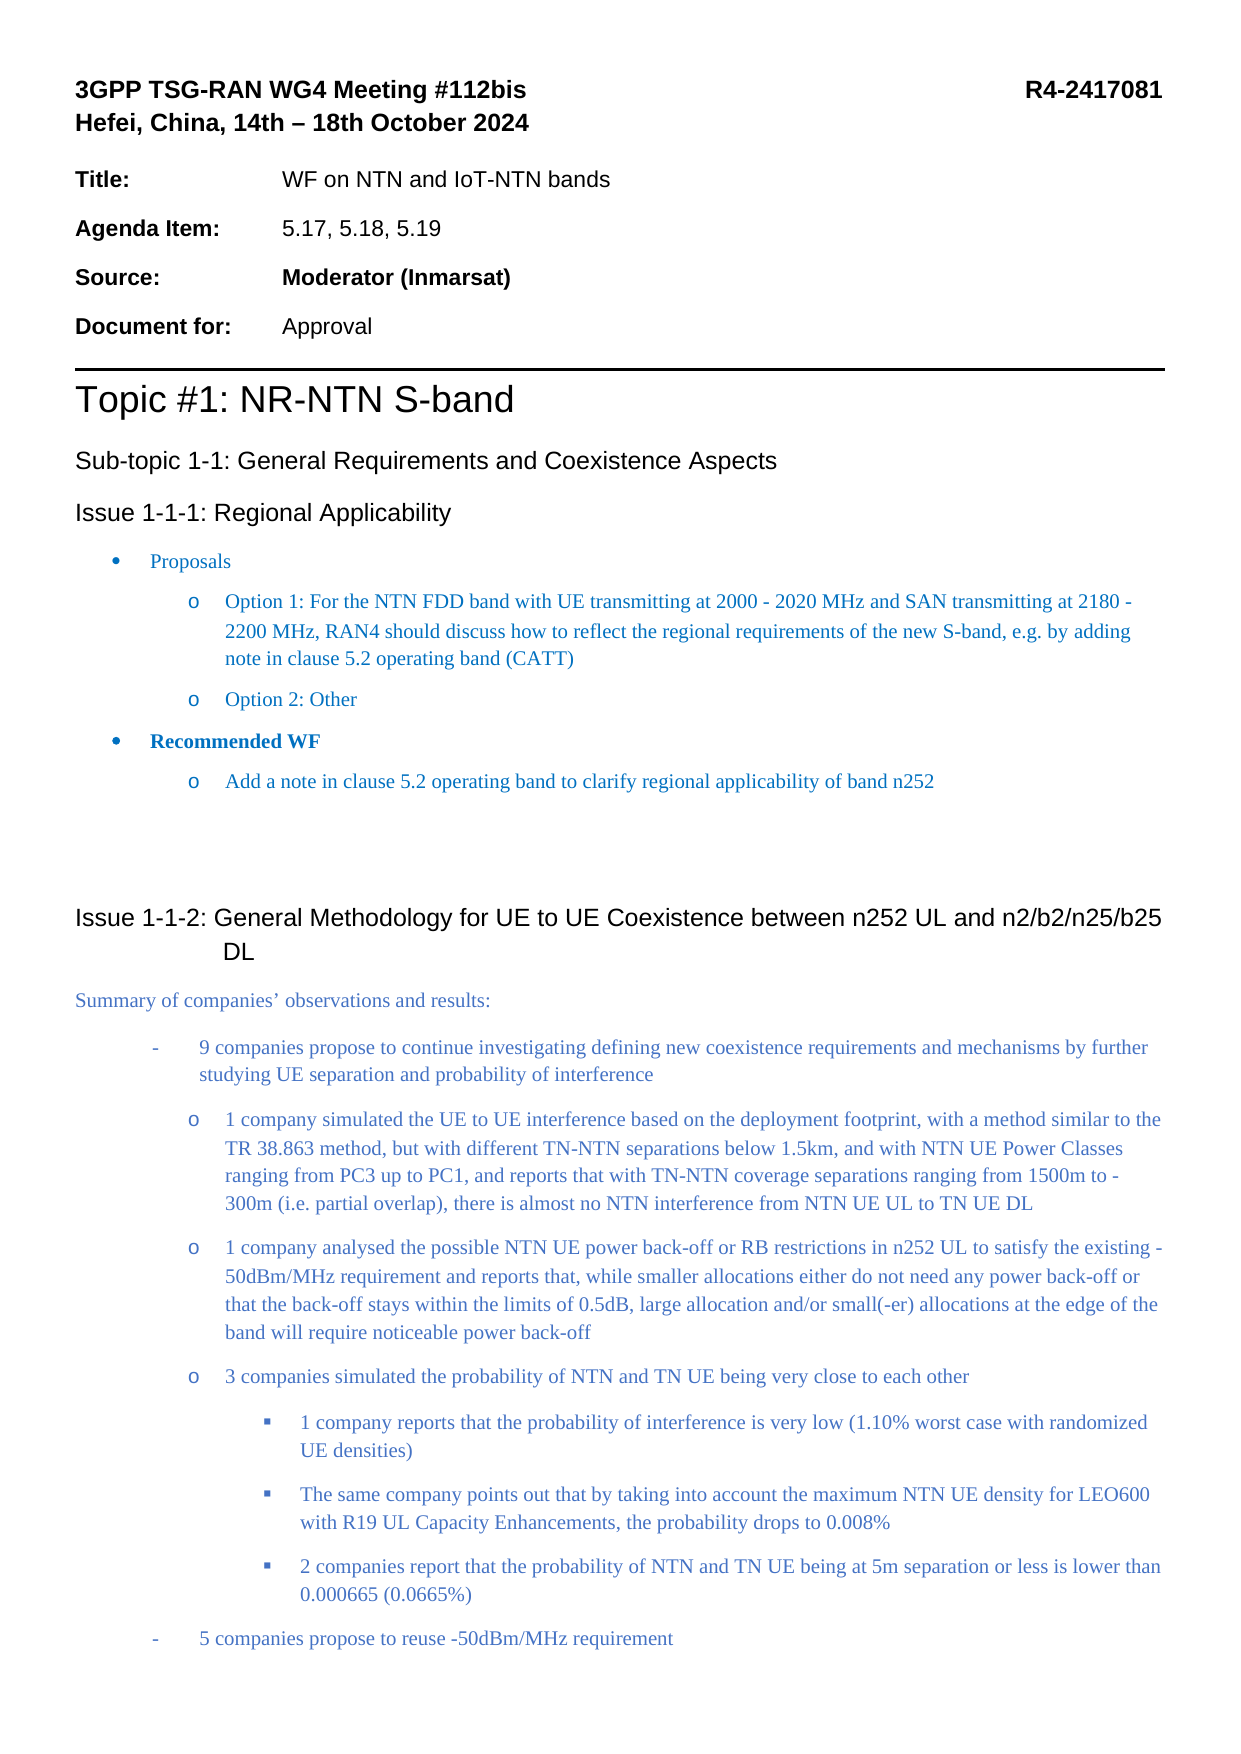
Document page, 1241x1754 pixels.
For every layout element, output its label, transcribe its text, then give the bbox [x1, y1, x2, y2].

list 2 companies report that the probability of NTN and TN UE being at 5m separation or less is lower than 0.000665 (0.0665%) [262, 1554, 1165, 1606]
text 3GPP TSG-RAN WG4 Meeting #112bis R4-2417081 [75, 75, 1165, 104]
list Proposals [112, 549, 1165, 573]
subtitle Sub-topic 1-1: General Requirements and Coexistence Aspects [75, 446, 1165, 474]
list Recommended WF [112, 728, 1165, 753]
text Source: Moderator (Inmarsat) [75, 264, 1165, 290]
subtitle Topic #1: NR-NTN S-band [75, 371, 1165, 421]
list The same company points out that by taking into account the maximum NTN UE density for LEO600 with R19 UL Capacity Enhancements, the probability drops to 0.008% [262, 1482, 1165, 1534]
list 1 company analysed the possible NTN UE power back-off or RB restrictions in n252 UL to satisfy the existing -50dBm/MHz requirement and reports that, while smaller allocations either do not need any power back-off or that the back-off stays within the limits of 0.5dB, large allocation and/or small(-er) allocations at the edge of the band will require noticeable power back-off [187, 1235, 1165, 1344]
text Document for: Approval [75, 313, 1165, 339]
text Title: WF on NTN and IoT-NTN bands [75, 166, 1165, 192]
text 5 companies propose to reuse -50dBm/MHz requirement [152, 1626, 1165, 1650]
text Hefei, China, 14th – 18th October 2024 [75, 108, 1165, 137]
subtitle Issue 1-1-2: General Methodology for UE to UE Coexistence between n252 UL and n2/b2/n25/b25 DL [75, 903, 1165, 965]
text 9 companies propose to continue investigating defining new coexistence requirements and mechanisms by further studying UE separation and probability of interference [152, 1034, 1165, 1086]
text Agenda Item: 5.17, 5.18, 5.19 [75, 215, 1165, 241]
list 1 company simulated the UE to UE interference based on the deployment footprint, with a method similar to the TR 38.863 method, but with different TN-NTN separations below 1.5km, and with NTN UE Power Classes ranging from PC3 up to PC1, and reports that with TN-NTN coverage separations ranging from 1500m to -300m (i.e. partial overlap), there is almost no NTN interference from NTN UE UL to TN UE DL [187, 1106, 1165, 1215]
text Summary of companies’ observations and results: [75, 988, 1165, 1012]
list 1 company reports that the probability of interference is very low (1.10% worst case with randomized UE densities) [262, 1410, 1165, 1462]
list Add a note in clause 5.2 operating band to clarify regional applicability of band n252 [187, 769, 1165, 794]
list Option 1: For the NTN FDD band with UE transmitting at 2000 - 2020 MHz and SAN transmitting at 2180 - 2200 MHz, RAN4 should discuss how to reflect the regional requirements of the new S-band, e.g. by adding note in clause 5.2 operating band (CATT) [187, 589, 1165, 670]
subtitle Issue 1-1-1: Regional Applicability [75, 498, 1165, 526]
list 3 companies simulated the probability of NTN and TN UE being very close to each other [187, 1364, 1165, 1390]
list Option 2: Other [187, 686, 1165, 712]
